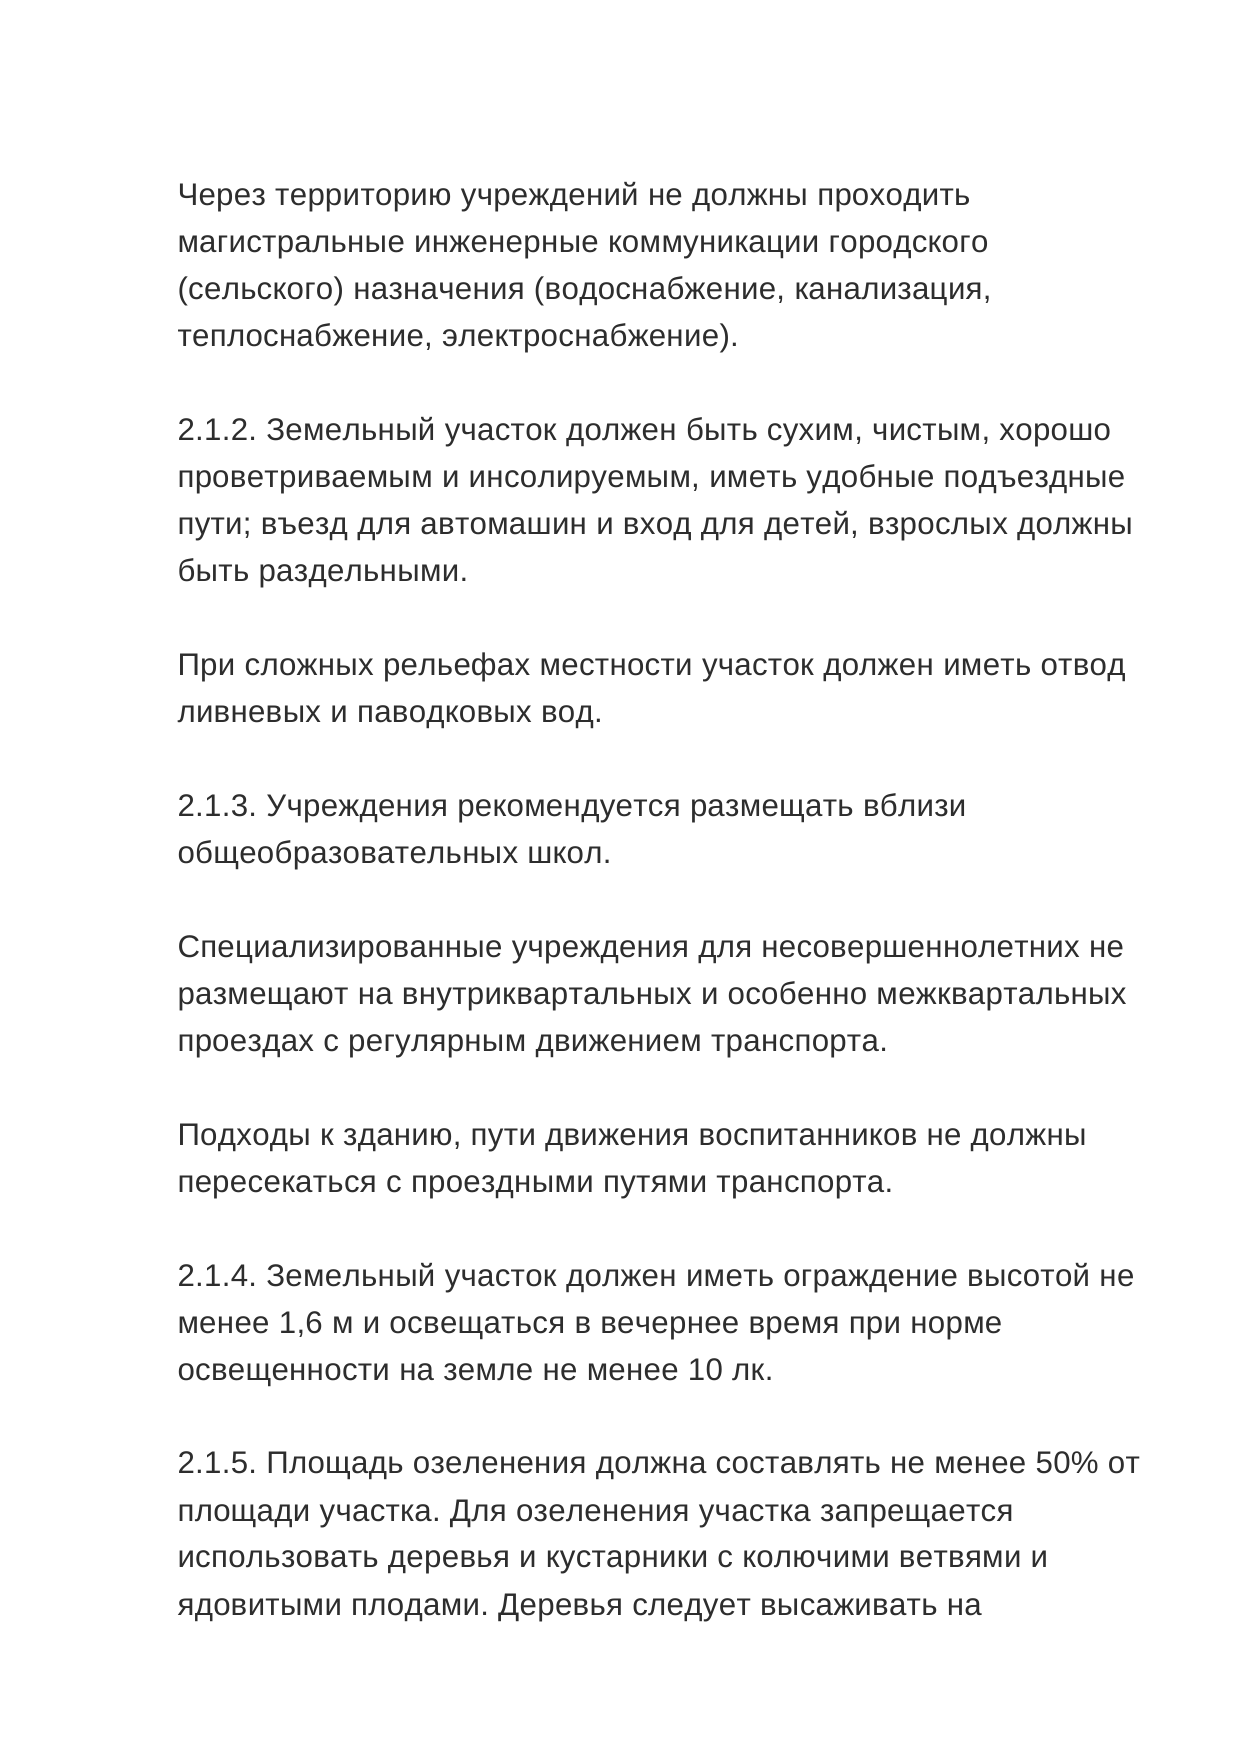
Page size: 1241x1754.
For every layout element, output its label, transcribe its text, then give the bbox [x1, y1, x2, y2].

text 2.1.4. Земельный участок должен иметь ограждение высотой не менее 1,6 м и освещаться в вечернее время при норме освещенности на земле не менее 10 лк. [177, 1246, 1152, 1433]
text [177, 1433, 1152, 1621]
text 2.1.2. Земельный участок должен быть сухим, чистым, хорошо проветриваемым и инсолируемым, иметь удобные подъездные пути; въезд для автомашин и вход для детей, взрослых должны быть раздельными. При сложных рельефах местности участок должен иметь отвод ливневых и паводковых вод. [177, 400, 1152, 776]
text 2.1.3. Учреждения рекомендуется размещать вблизи общеобразовательных школ. Специализированные учреждения для несовершеннолетних не размещают на внутриквартальных и особенно межквартальных проездах с регулярным движением транспорта. Подходы к зданию, пути движения воспитанников не должны пересекаться с проездными путями транспорта. [177, 776, 1152, 1246]
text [177, 118, 1152, 400]
